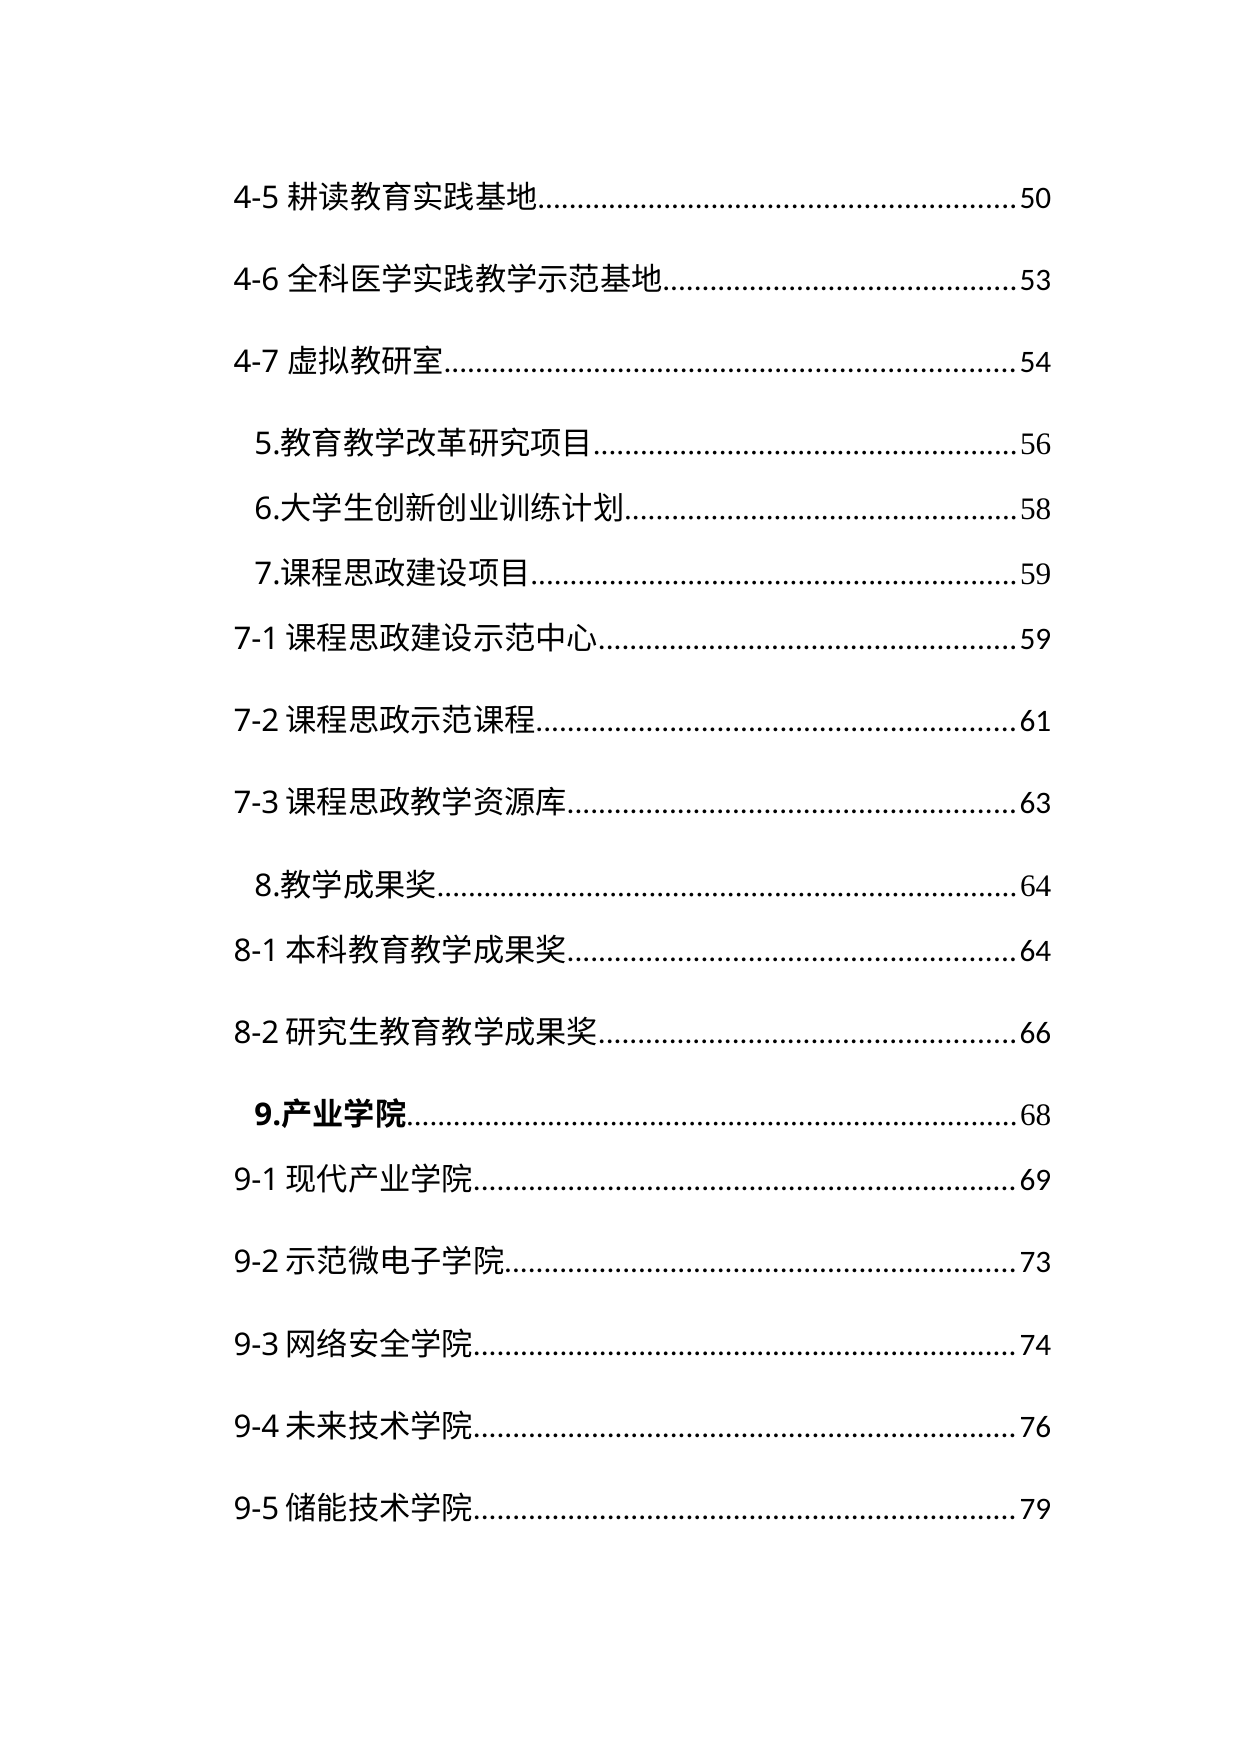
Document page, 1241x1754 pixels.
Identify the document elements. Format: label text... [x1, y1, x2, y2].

text 9-4未来技术学院 76 [233, 1391, 1053, 1456]
text 7.课程思政建设项目 59 [254, 538, 1053, 603]
text 9.产业学院 68 [254, 1079, 1053, 1144]
text 4-7 虚拟教研室 54 [233, 326, 1053, 391]
text 5.教育教学改革研究项目 56 [254, 408, 1053, 473]
text 7-2课程思政示范课程 61 [233, 686, 1053, 751]
text 9-5储能技术学院 79 [233, 1473, 1053, 1538]
text 9-2示范微电子学院 73 [233, 1227, 1053, 1292]
text 4-5 耕读教育实践基地 50 [233, 162, 1053, 227]
text 6.大学生创新创业训练计划 58 [254, 473, 1053, 538]
text 9-3网络安全学院 74 [233, 1309, 1053, 1374]
text 7-1课程思政建设示范中心 59 [233, 603, 1053, 668]
text 8.教学成果奖 64 [254, 850, 1053, 915]
text 4-6 全科医学实践教学示范基地 53 [233, 244, 1053, 309]
text 8-1本科教育教学成果奖 64 [233, 915, 1053, 980]
text 8-2研究生教育教学成果奖 66 [233, 997, 1053, 1062]
text 7-3课程思政教学资源库 63 [233, 768, 1053, 833]
text 9-1现代产业学院 69 [233, 1144, 1053, 1209]
